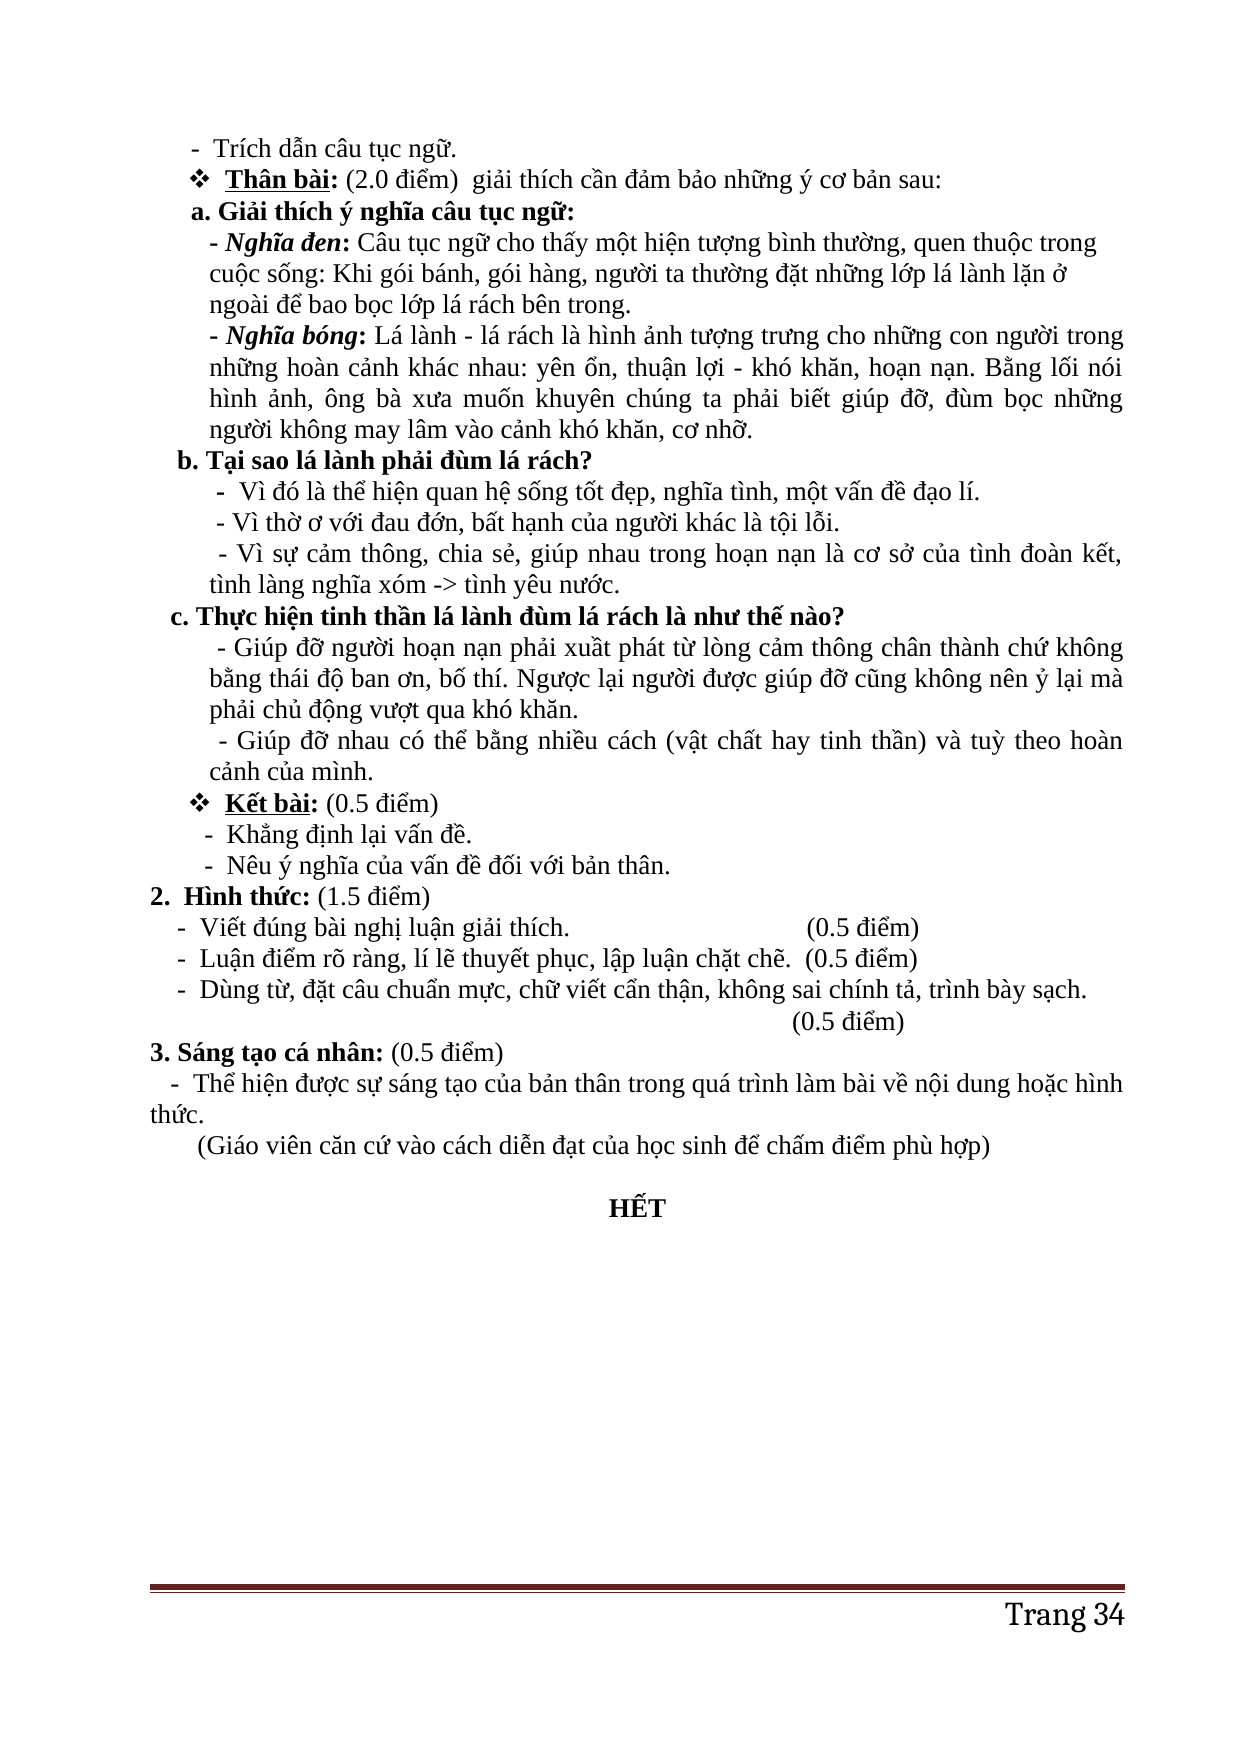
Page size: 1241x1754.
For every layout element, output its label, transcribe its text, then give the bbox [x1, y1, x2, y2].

text b. Tại sao lá lành phải đùm lá rách? [150, 444, 1125, 475]
text (Giáo viên căn cứ vào cách diễn đạt của học sinh để chấm điểm phù hợp) [150, 1129, 1125, 1161]
text - Vì đó là thể hiện quan hệ sống tốt đẹp, nghĩa tình, một vấn đề đạo lí. [209, 475, 1125, 506]
text c. Thực hiện tinh thần lá lành đùm lá rách là như thế nào? [150, 600, 1125, 631]
list Thân bài: (2.0 điểm) giải thích cần đảm bảo những ý cơ bản sau: [187, 164, 1125, 195]
text 2. Hình thức: (1.5 điểm) [150, 880, 1125, 911]
text - Thể hiện được sự sáng tạo của bản thân trong quá trình làm bài về nội dung hoặc hình thức. [150, 1067, 1125, 1129]
text - Dùng từ, đặt câu chuẩn mực, chữ viết cẩn thận, không sai chính tả, trình bày sạch. [150, 974, 1125, 1005]
text - Trích dẫn câu tục ngữ. [150, 132, 1125, 164]
text - Nghĩa bóng: Lá lành - lá rách là hình ảnh tượng trưng cho những con người trong những hoàn cảnh khác nhau: yên ổn, thuận lợi - khó khăn, hoạn nạn. Bằng lối nói hình ảnh, ông bà xưa muốn khuyên chúng ta phải biết giúp đỡ, đùm bọc những người không may lâm vào cảnh khó khăn, cơ nhỡ. [209, 319, 1125, 444]
text 3. Sáng tạo cá nhân: (0.5 điểm) [150, 1036, 1125, 1067]
text (0.5 điểm) [150, 1005, 1125, 1036]
text - Viết đúng bài nghị luận giải thích. (0.5 điểm) [150, 911, 1125, 942]
text - Giúp đỡ nhau có thể bằng nhiều cách (vật chất hay tinh thần) và tuỳ theo hoàn cảnh của mình. [209, 724, 1125, 787]
text a. Giải thích ý nghĩa câu tục ngữ: [150, 195, 1125, 226]
text - Vì sự cảm thông, chia sẻ, giúp nhau trong hoạn nạn là cơ sở của tình đoàn kết, tình làng nghĩa xóm -> tình yêu nước. [209, 537, 1125, 600]
text HẾT [150, 1192, 1125, 1223]
text - Luận điểm rõ ràng, lí lẽ thuyết phục, lập luận chặt chẽ. (0.5 điểm) [150, 942, 1125, 974]
text - Nghĩa đen: Câu tục ngữ cho thấy một hiện tượng bình thường, quen thuộc trong cuộc sống: Khi gói bánh, gói hàng, người ta thường đặt những lớp lá lành lặn ở ngoài để bao bọc lớp lá rách bên trong. [209, 226, 1125, 319]
text - Vì thờ ơ với đau đớn, bất hạnh của người khác là tội lỗi. [209, 506, 1125, 537]
text - Khẳng định lại vấn đề. [150, 818, 1125, 849]
text - Nêu ý nghĩa của vấn đề đối với bản thân. [150, 849, 1125, 880]
text - Giúp đỡ người hoạn nạn phải xuầt phát từ lòng cảm thông chân thành chứ không bằng thái độ ban ơn, bố thí. Ngược lại người được giúp đỡ cũng không nên ỷ lại mà phải chủ động vượt qua khó khăn. [209, 631, 1125, 724]
list Kết bài: (0.5 điểm) [187, 787, 1125, 818]
